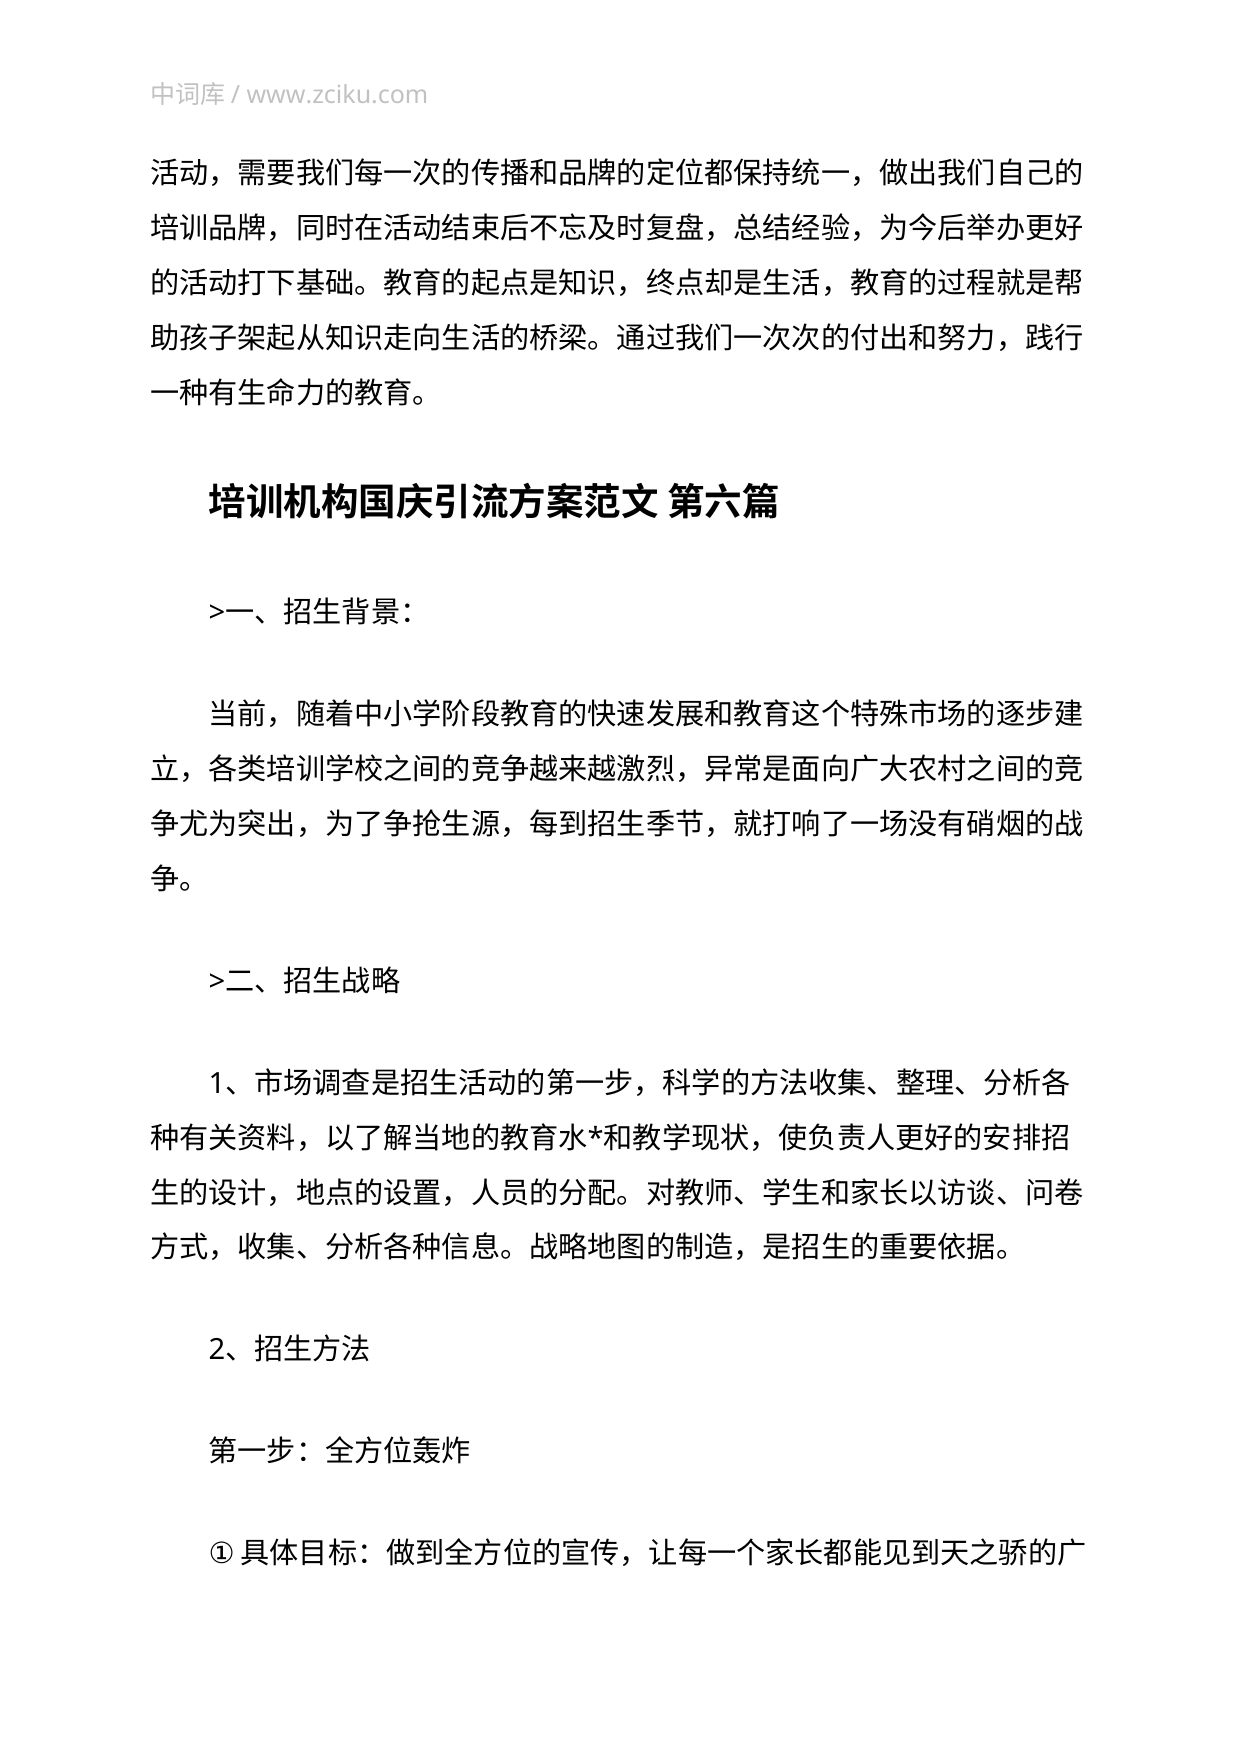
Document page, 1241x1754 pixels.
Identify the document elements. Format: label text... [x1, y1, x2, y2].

text >二、招生战略 [150, 957, 1090, 999]
text 2、招生方法 [150, 1326, 1090, 1368]
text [150, 1529, 1090, 1572]
text 当前，随着中小学阶段教育的快速发展和教育这个特殊市场的逐步建立，各类培训学校之间的竞争越来越激烈，异常是面向广大农村之间的竞争尤为突出，为了争抢生源，每到招生季节，就打响了一场没有硝烟的战争。 [150, 691, 1090, 898]
text >一、招生背景： [150, 589, 1090, 631]
text 培训机构国庆引流方案范文 第六篇 [150, 471, 1090, 526]
text 1、市场调查是招生活动的第一步，科学的方法收集、整理、分析各种有关资料，以了解当地的教育水*和教学现状，使负责人更好的安排招生的设计，地点的设置，人员的分配。对教师、学生和家长以访谈、问卷方式，收集、分析各种信息。战略地图的制造，是招生的重要依据。 [150, 1059, 1090, 1266]
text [150, 150, 1090, 412]
text 第一步：全方位轰炸 [150, 1428, 1090, 1470]
